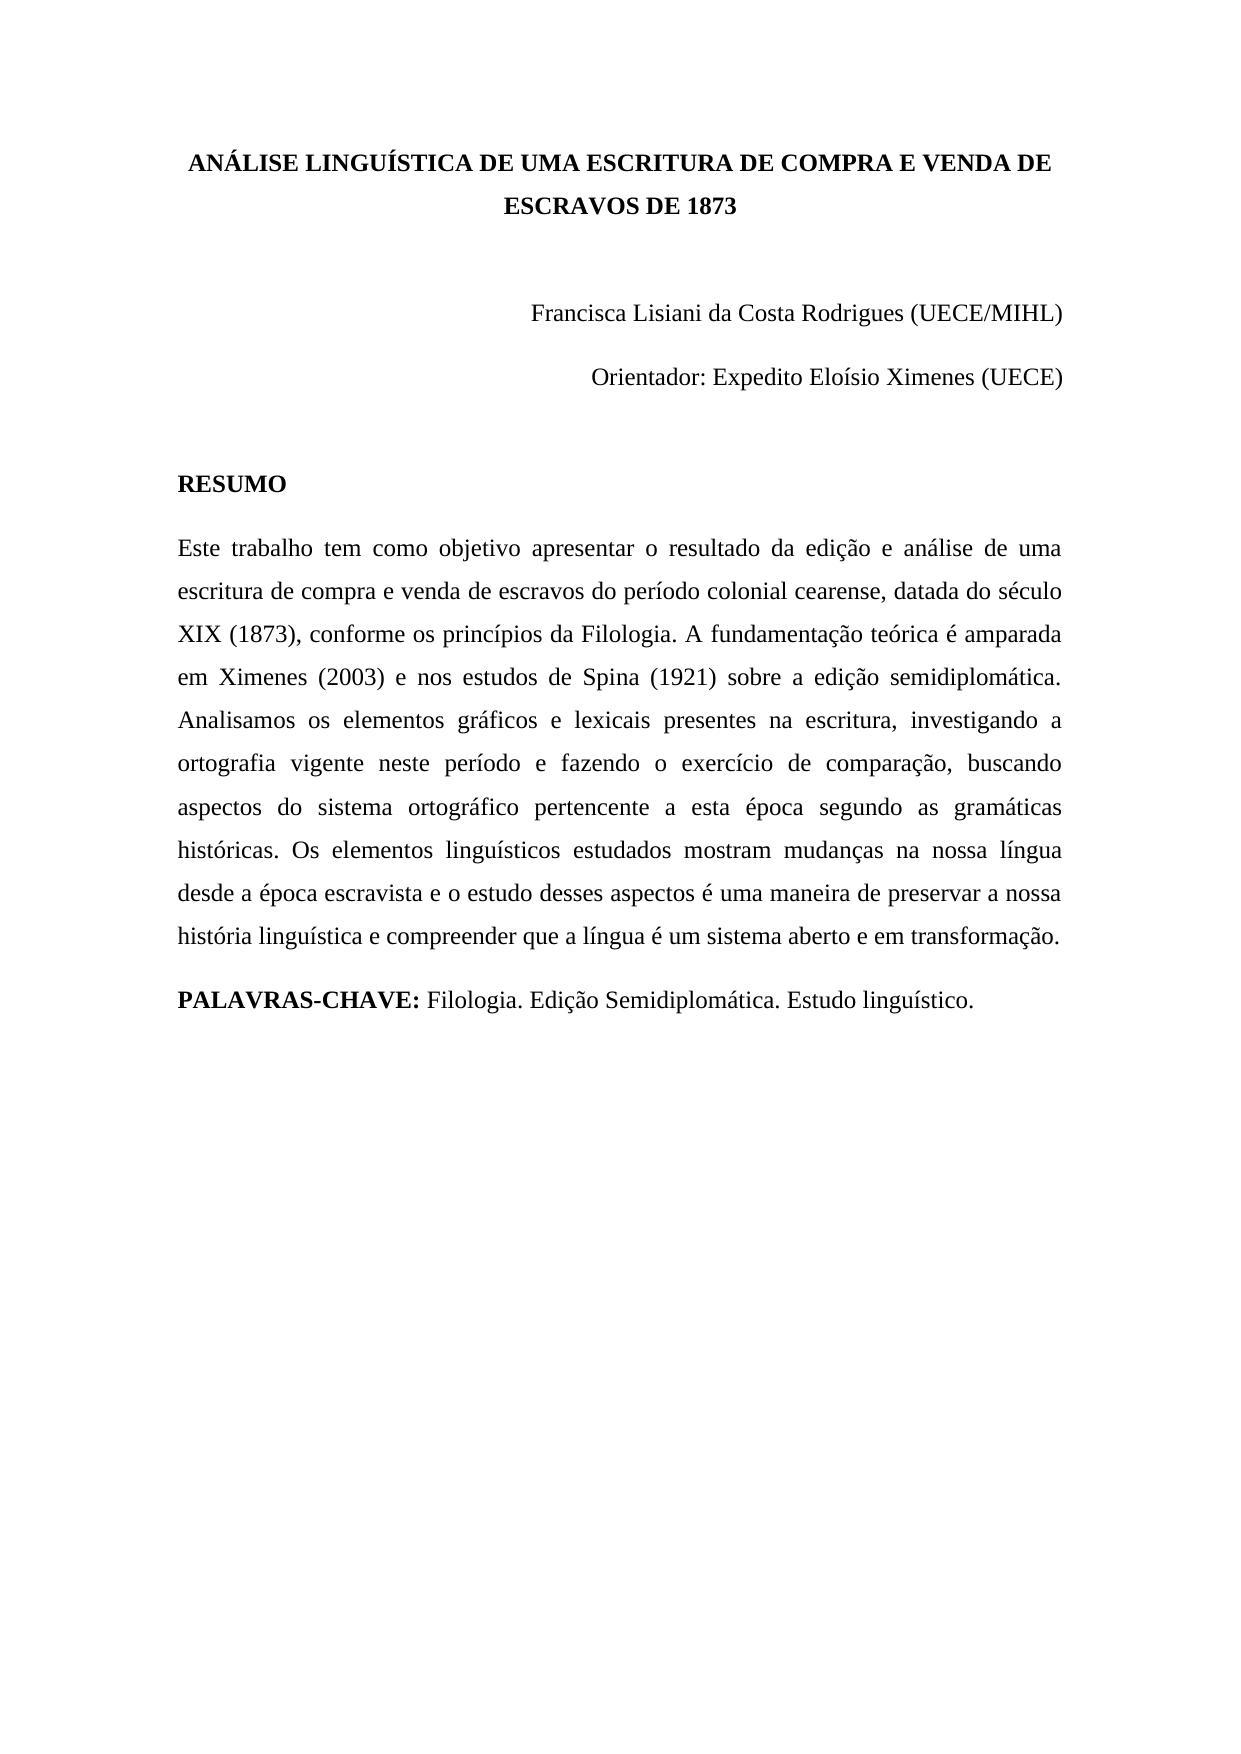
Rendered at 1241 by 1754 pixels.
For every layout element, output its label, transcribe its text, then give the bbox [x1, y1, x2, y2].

text PALAVRAS-CHAVE: Filologia. Edição Semidiplomática. Estudo linguístico. [177, 985, 1063, 1014]
text ANÁLISE LINGUÍSTICA DE UMA ESCRITURA DE COMPRA E VENDA DE ESCRAVOS DE 1873 [177, 148, 1063, 219]
text Francisca Lisiani da Costa Rodrigues (UECE/MIHL) [177, 298, 1063, 327]
text Este trabalho tem como objetivo apresentar o resultado da edição e análise de uma escritura de compra e venda de escravos do período colonial cearense, datada do século XIX (1873), conforme os princípios da Filologia. A fundamentação teórica é amparada em Ximenes (2003) e nos estudos de Spina (1921) sobre a edição semidiplomática. Analisamos os elementos gráficos e lexicais presentes na escritura, investigando a ortografia vigente neste período e fazendo o exercício de comparação, buscando aspectos do sistema ortográfico pertencente a esta época segundo as gramáticas históricas. Os elementos linguísticos estudados mostram mudanças na nossa língua desde a época escravista e o estudo desses aspectos é uma maneira de preservar a nossa história linguística e compreender que a língua é um sistema aberto e em transformação. [177, 533, 1063, 950]
text RESUMO [177, 469, 1063, 498]
text Orientador: Expedito Eloísio Ximenes (UECE) [177, 362, 1063, 391]
